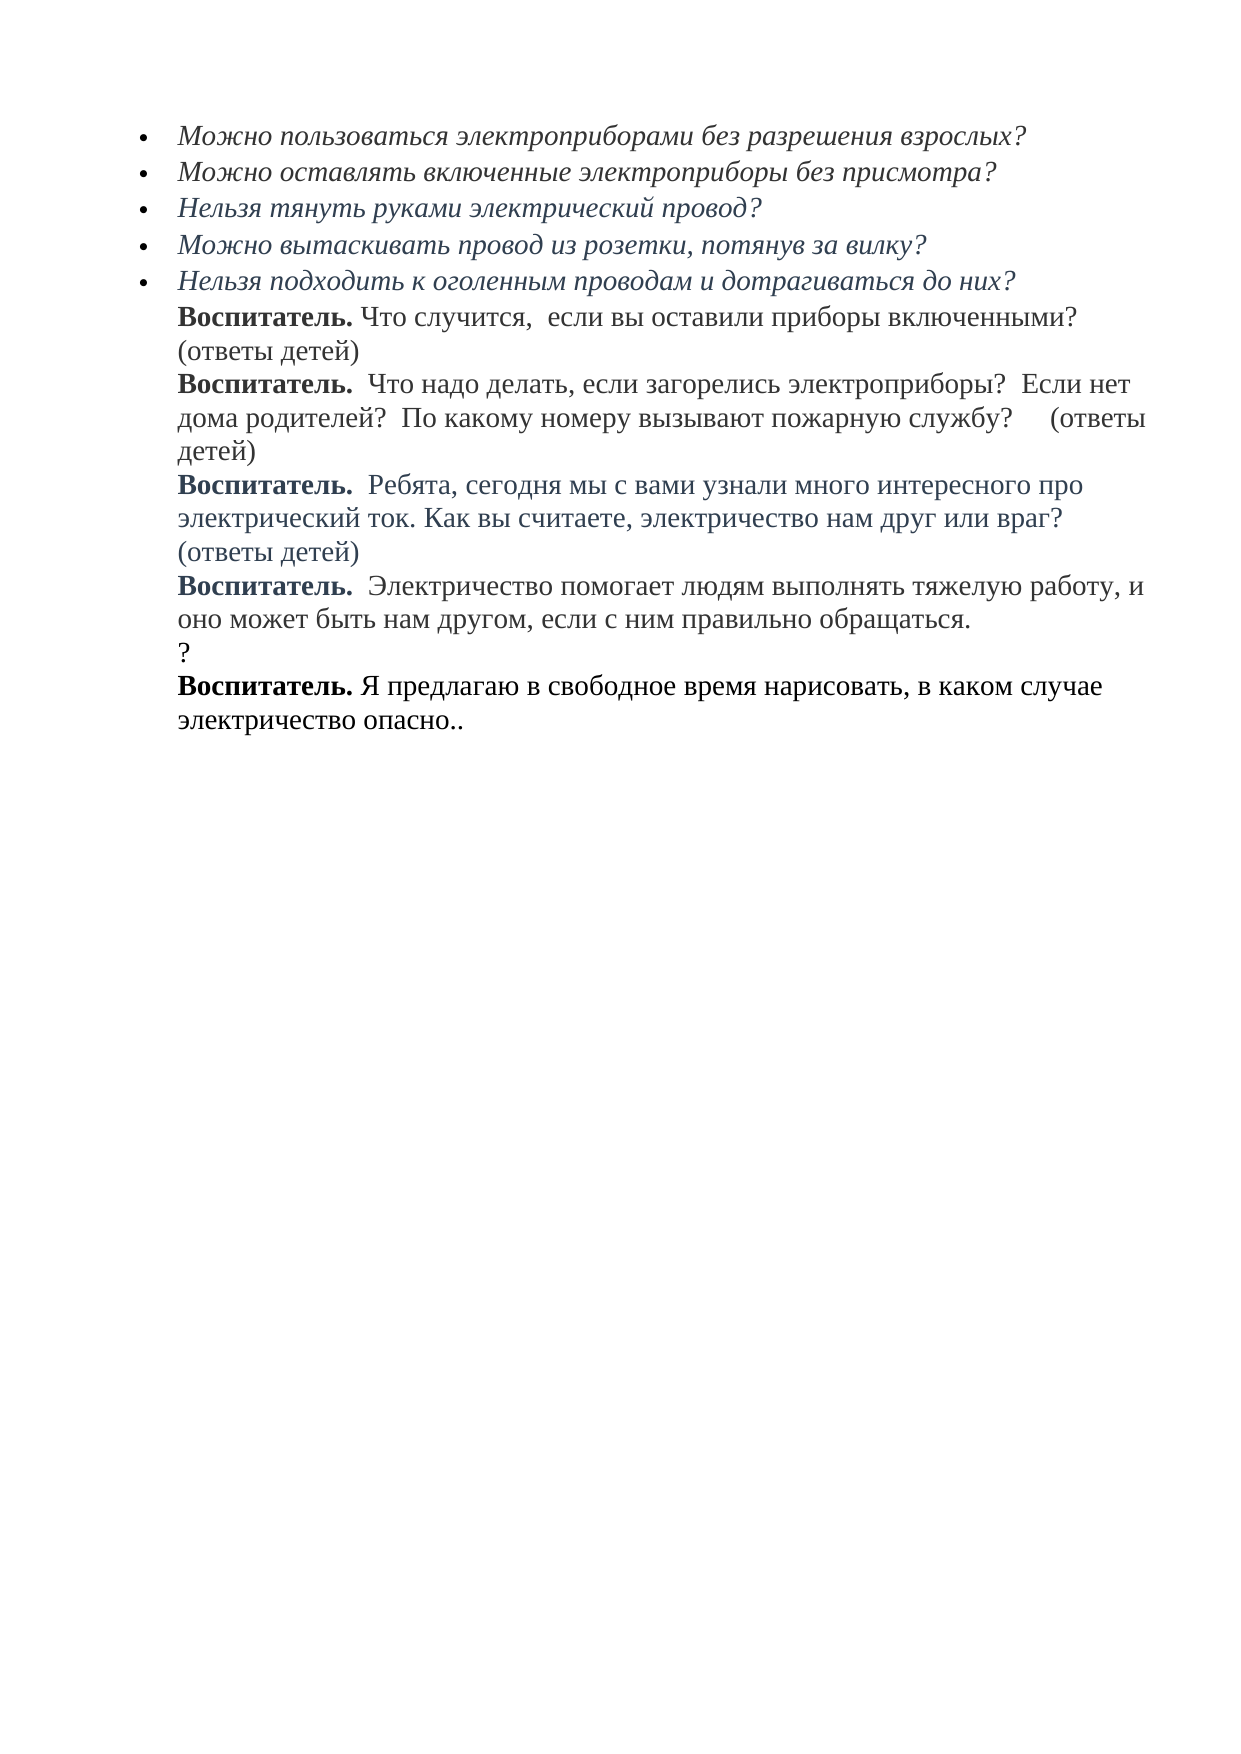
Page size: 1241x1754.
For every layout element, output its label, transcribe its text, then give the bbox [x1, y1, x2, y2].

list Можно оставлять включенные электроприборы без присмотра? [140, 154, 1152, 188]
text Воспитатель. Что случится, если вы оставили приборы включенными? (ответы детей) [177, 299, 1152, 366]
list Нельзя тянуть руками электрический провод? [140, 191, 1152, 224]
text Воспитатель. Что надо делать, если загорелись электроприборы? Если нет дома родителей? По какому номеру вызывают пожарную службу? (ответы детей) [177, 366, 1152, 467]
text ? [177, 635, 1152, 668]
text Воспитатель. Ребята, сегодня мы с вами узнали много интересного про электрический ток. Как вы считаете, электричество нам друг или враг? (ответы детей) [177, 467, 1152, 568]
list Можно вытаскивать провод из розетки, потянув за вилку? [140, 227, 1152, 260]
text Воспитатель. Электричество помогает людям выполнять тяжелую работу, и оно может быть нам другом, если с ним правильно обращаться. [177, 568, 1152, 635]
text Воспитатель. Я предлагаю в свободное время нарисовать, в каком случае электричество опасно.. [177, 668, 1152, 735]
list Нельзя подходить к оголенным проводам и дотрагиваться до них? [140, 263, 1152, 297]
list Можно пользоваться электроприборами без разрешения взрослых? [140, 118, 1152, 152]
